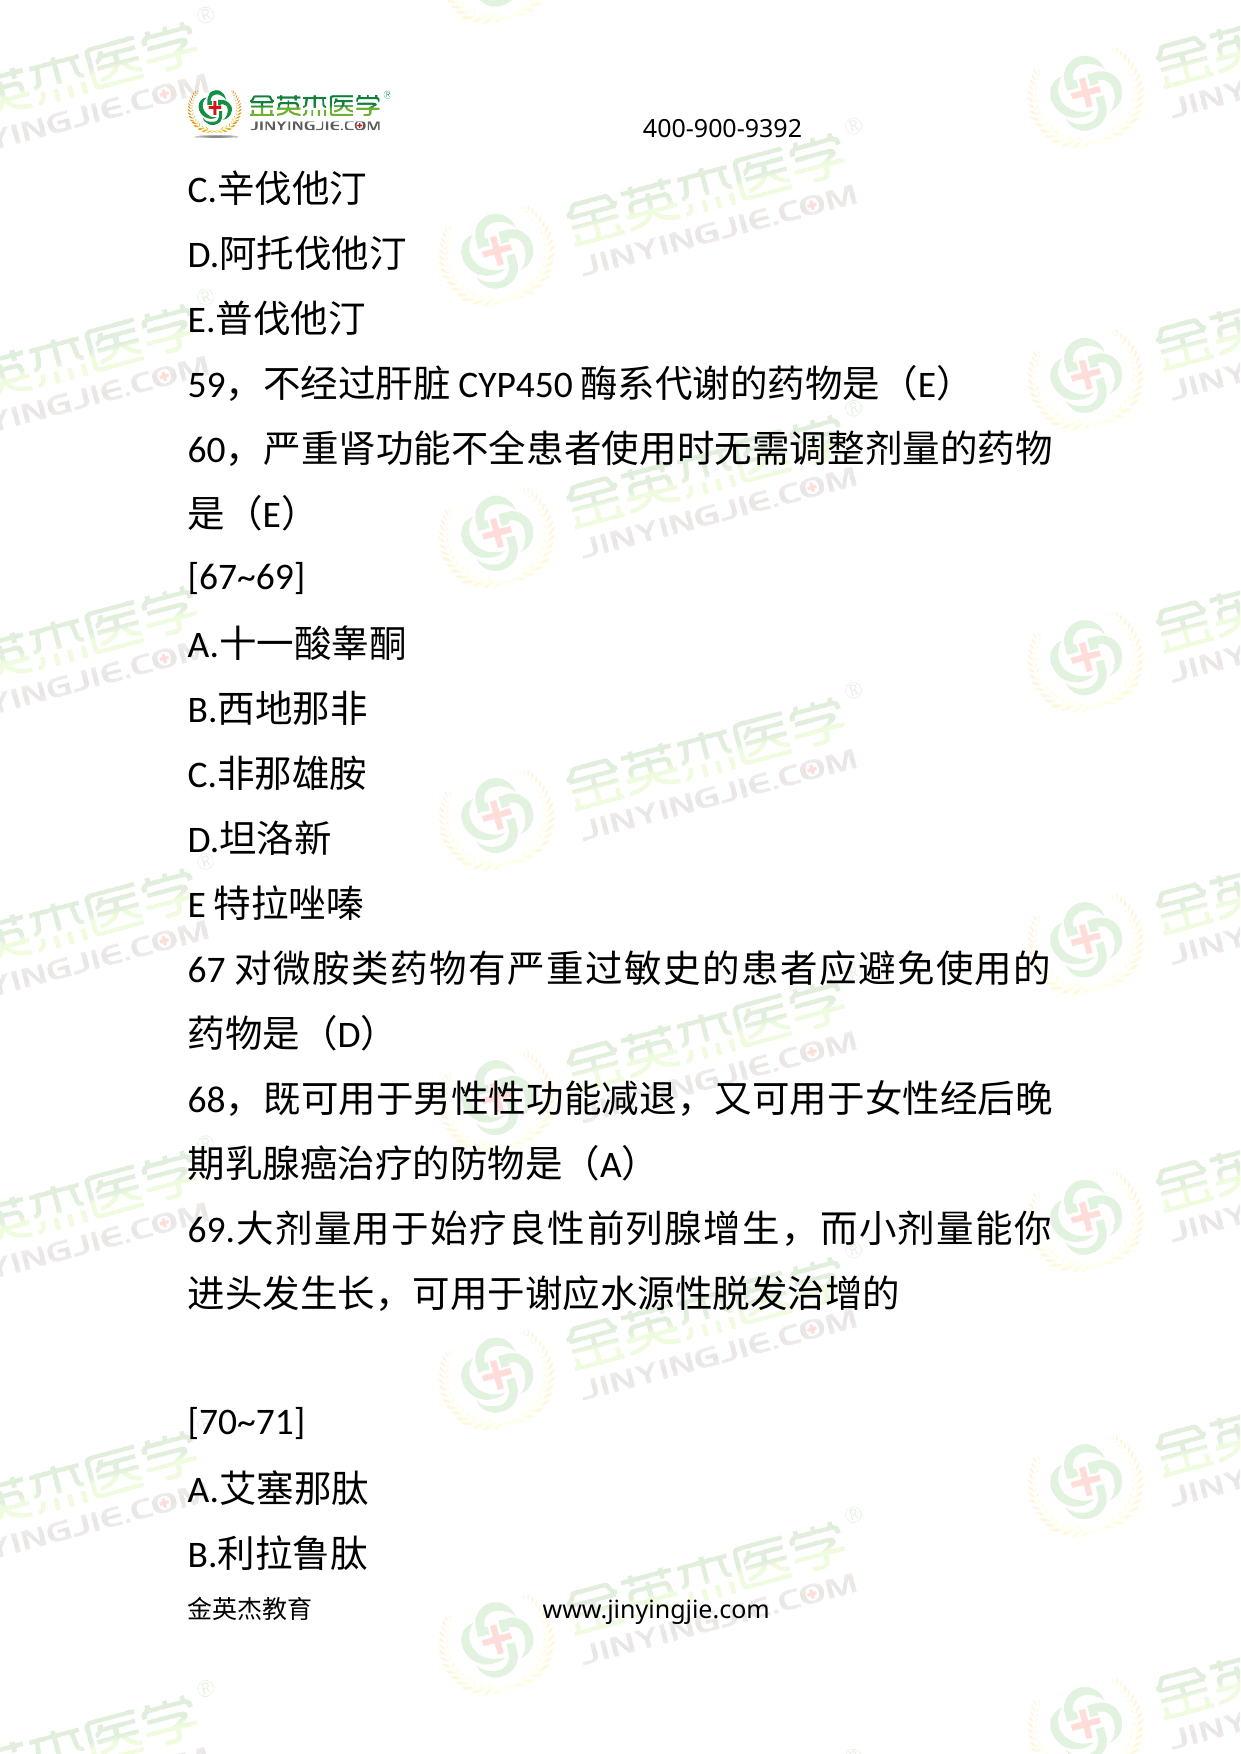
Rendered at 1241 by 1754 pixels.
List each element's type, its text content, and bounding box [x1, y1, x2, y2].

text 68，既可用于男性性功能减退，又可用于女性经后晚期乳腺癌治疗的防物是（A） [187, 1064, 1053, 1194]
picture [187, 90, 390, 138]
text D.坦洛新 [187, 804, 1053, 869]
text A.艾塞那肽 [187, 1454, 1053, 1519]
list D.阿托伐他汀 [187, 219, 1053, 284]
list C.辛伐他汀 [187, 154, 1053, 219]
text C.非那雄胺 [187, 739, 1053, 804]
text [67~69] [187, 544, 1053, 609]
text E特拉唑嗪 [187, 869, 1053, 934]
text 67对微胺类药物有严重过敏史的患者应避免使用的药物是（D） [187, 934, 1053, 1064]
text 69.大剂量用于始疗良性前列腺增生，而小剂量能你进头发生长，可用于谢应水源性脱发治增的 [187, 1194, 1053, 1324]
list 60，严重肾功能不全患者使用时无需调整剂量的药物是（E） [187, 414, 1053, 544]
text B.西地那非 [187, 674, 1053, 739]
text [70~71] [187, 1389, 1053, 1454]
list 59，不经过肝脏CYP450酶系代谢的药物是（E） [187, 349, 1053, 414]
list E.普伐他汀 [187, 284, 1053, 349]
text A.十一酸睾酮 [187, 609, 1053, 674]
text B.利拉鲁肽 [187, 1519, 1053, 1584]
